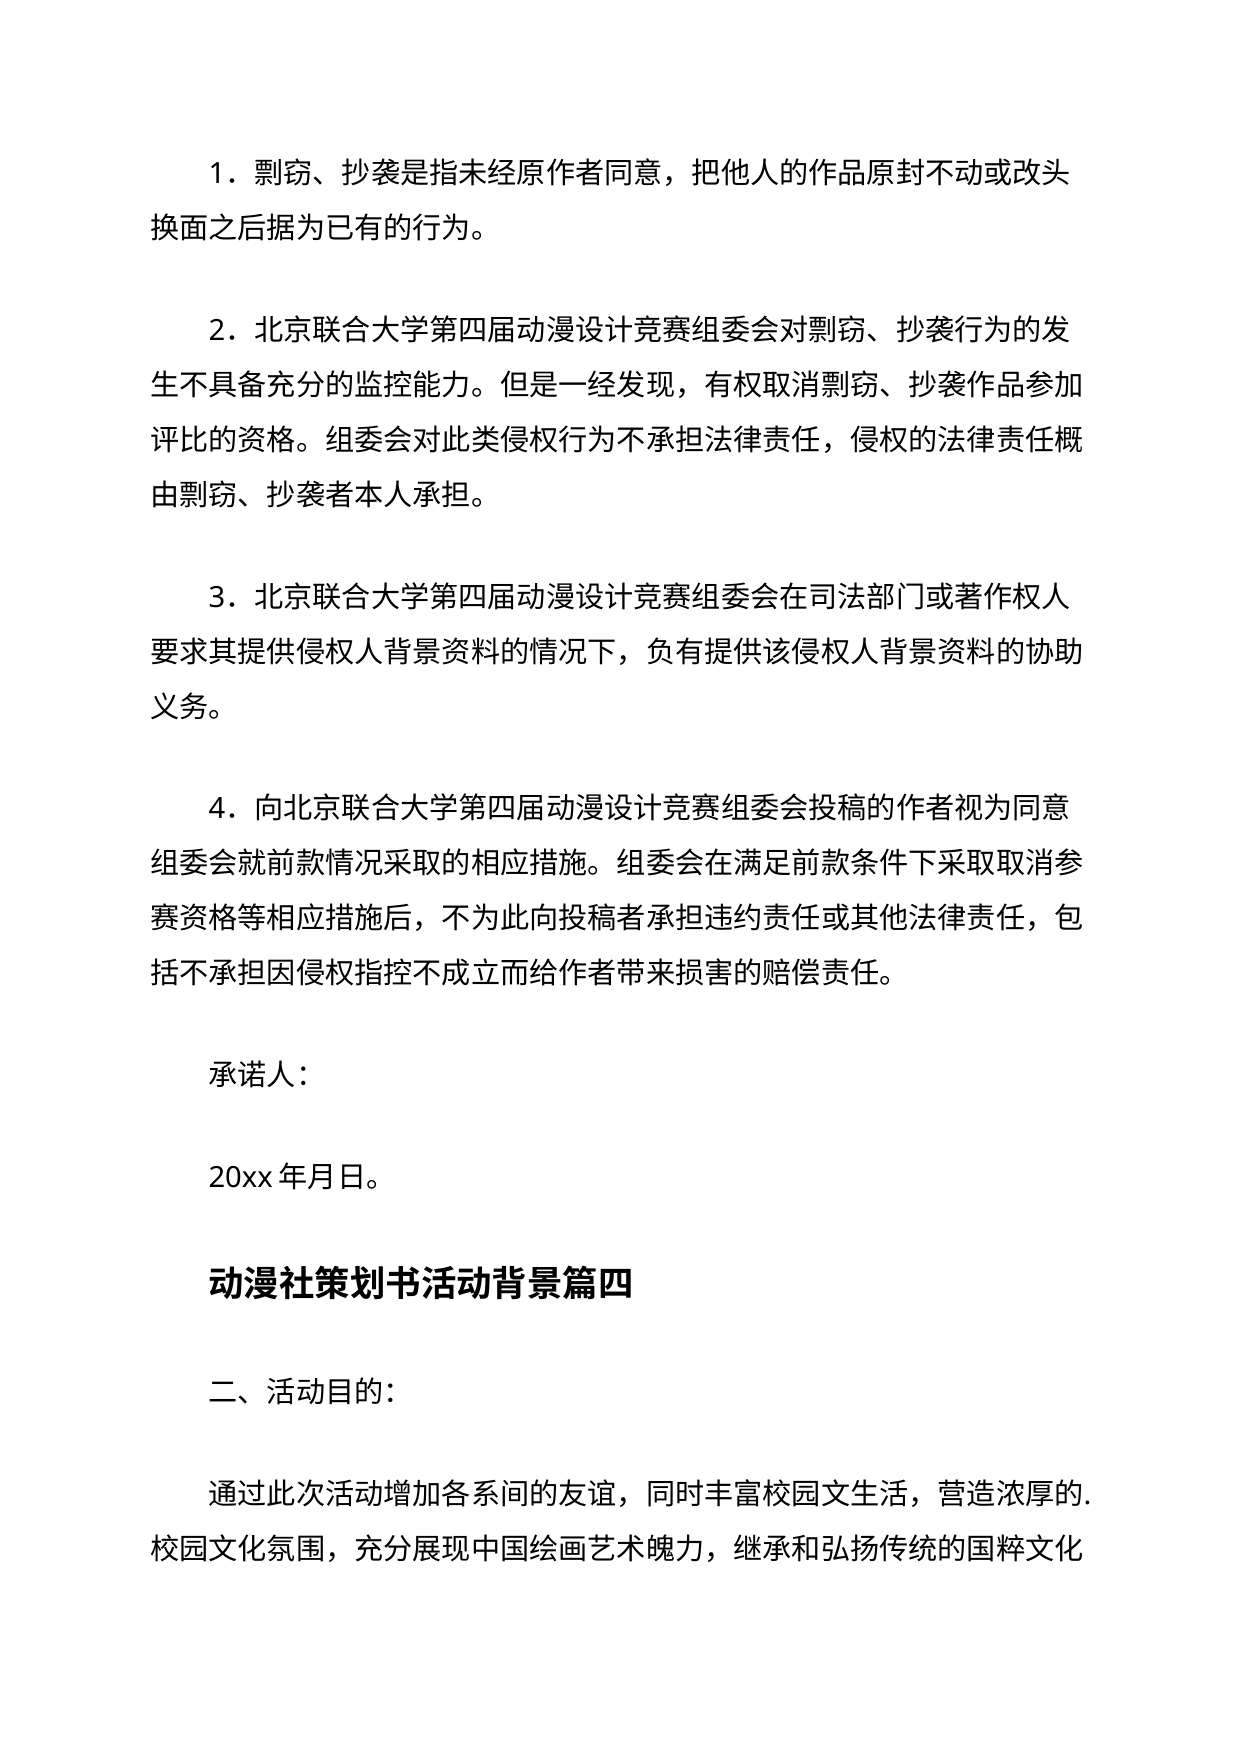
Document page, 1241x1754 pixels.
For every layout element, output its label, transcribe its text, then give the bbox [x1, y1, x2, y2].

text 4．向北京联合大学第四届动漫设计竞赛组委会投稿的作者视为同意组委会就前款情况采取的相应措施。组委会在满足前款条件下采取取消参赛资格等相应措施后，不为此向投稿者承担违约责任或其他法律责任，包括不承担因侵权指控不成立而给作者带来损害的赔偿责任。 [150, 785, 1090, 992]
text 动漫社策划书活动背景篇四 [150, 1255, 1090, 1307]
text 1．剽窃、抄袭是指未经原作者同意，把他人的作品原封不动或改头换面之后据为已有的行为。 [150, 150, 1090, 247]
text 承诺人： [150, 1052, 1090, 1094]
text 20xx年月日。 [150, 1153, 1090, 1196]
text 3．北京联合大学第四届动漫设计竞赛组委会在司法部门或著作权人要求其提供侵权人背景资料的情况下，负有提供该侵权人背景资料的协助义务。 [150, 573, 1090, 726]
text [150, 1471, 1090, 1568]
text 2．北京联合大学第四届动漫设计竞赛组委会对剽窃、抄袭行为的发生不具备充分的监控能力。但是一经发现，有权取消剽窃、抄袭作品参加评比的资格。组委会对此类侵权行为不承担法律责任，侵权的法律责任概由剽窃、抄袭者本人承担。 [150, 307, 1090, 514]
text 二、活动目的： [150, 1369, 1090, 1411]
